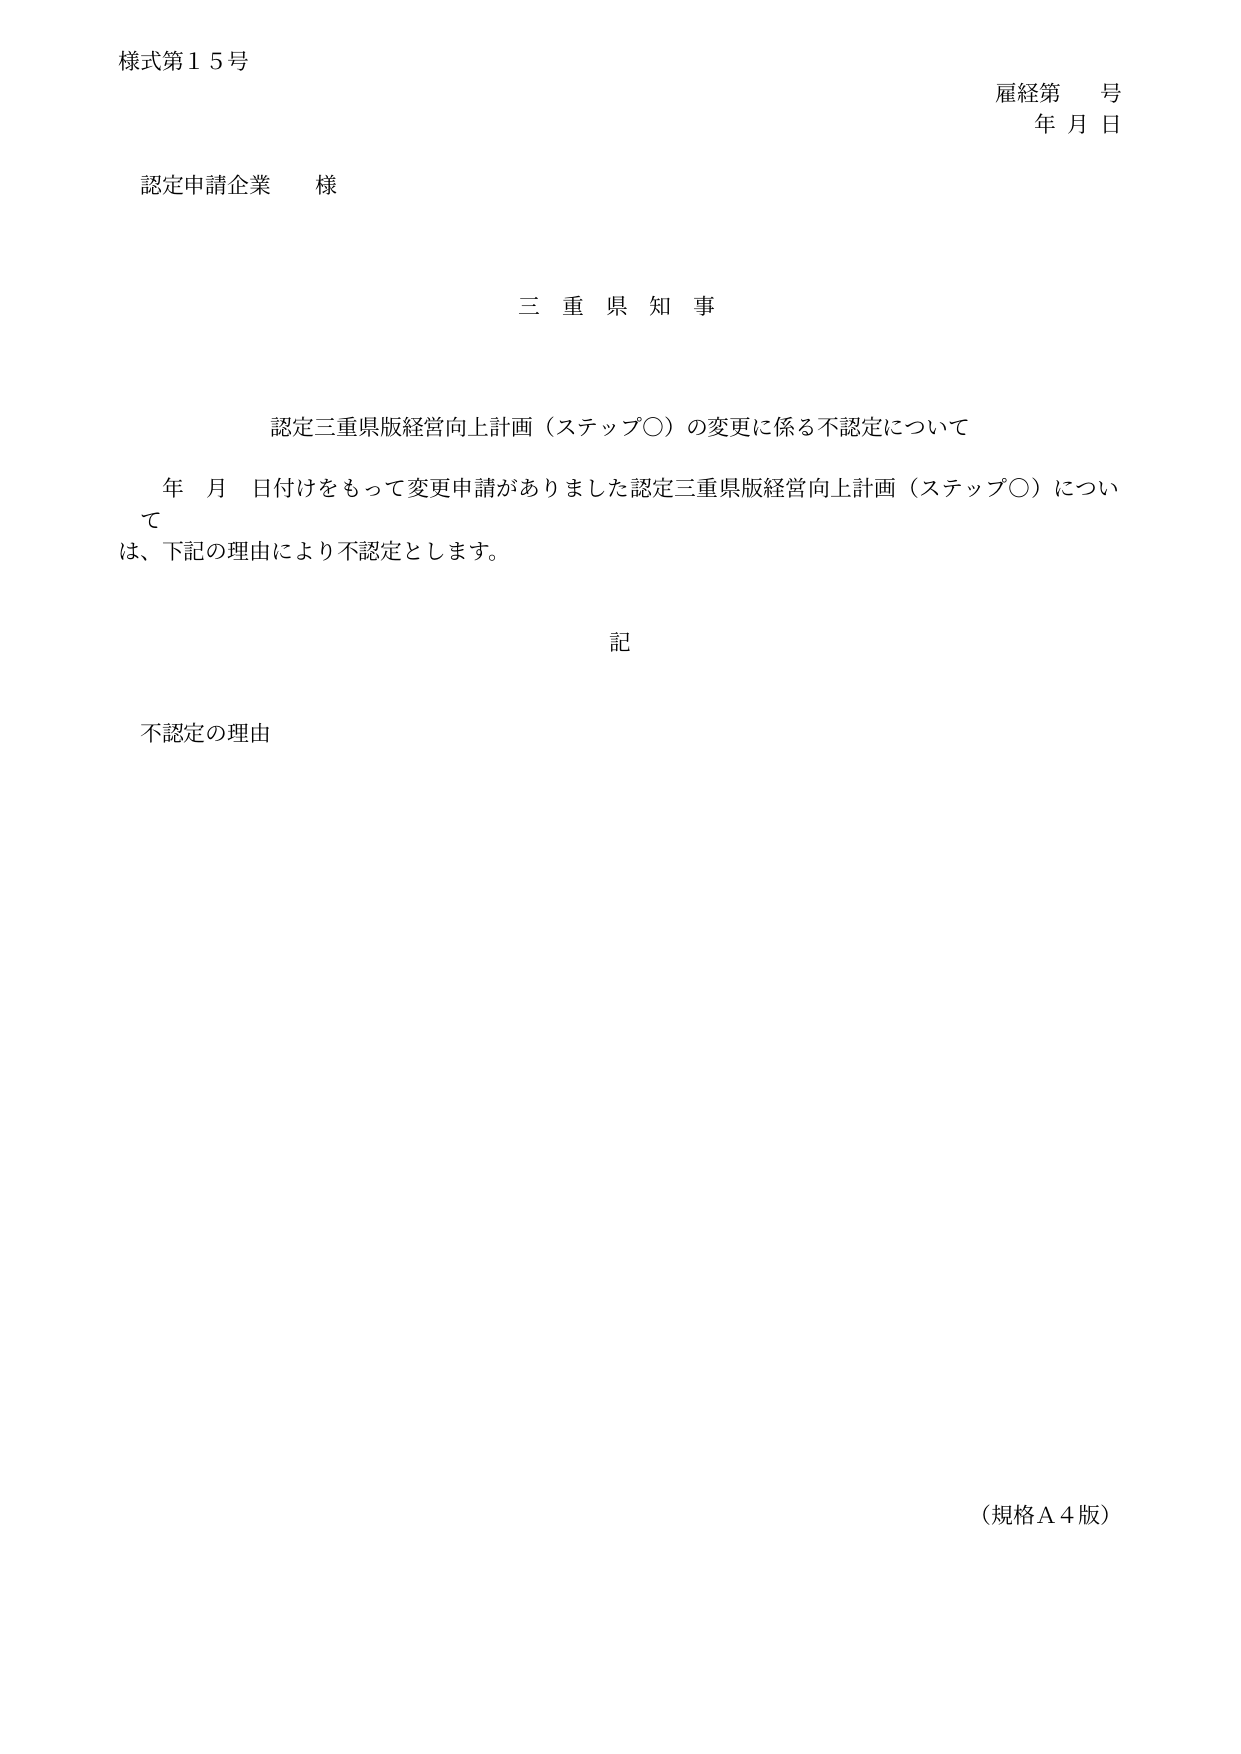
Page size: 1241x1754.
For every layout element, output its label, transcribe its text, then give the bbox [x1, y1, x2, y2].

text 記 [118, 625, 1122, 657]
text 年 月 日 [118, 107, 1122, 139]
text 認定申請企業 様 [140, 168, 1122, 200]
text 三 重 県 知 事 [118, 289, 1122, 321]
text 不認定の理由 [118, 716, 1122, 748]
text 認定三重県版経営向上計画（ステップ○）の変更に係る不認定について [118, 410, 1122, 442]
text 雇経第 号 [118, 76, 1122, 107]
text 様式第１５号 [118, 44, 1122, 76]
text 年 月 日付けをもって変更申請がありました認定三重県版経営向上計画（ステップ○）について [140, 471, 1122, 534]
text は、下記の理由により不認定とします。 [118, 534, 1122, 566]
text （規格Ａ４版） [118, 1498, 1122, 1529]
